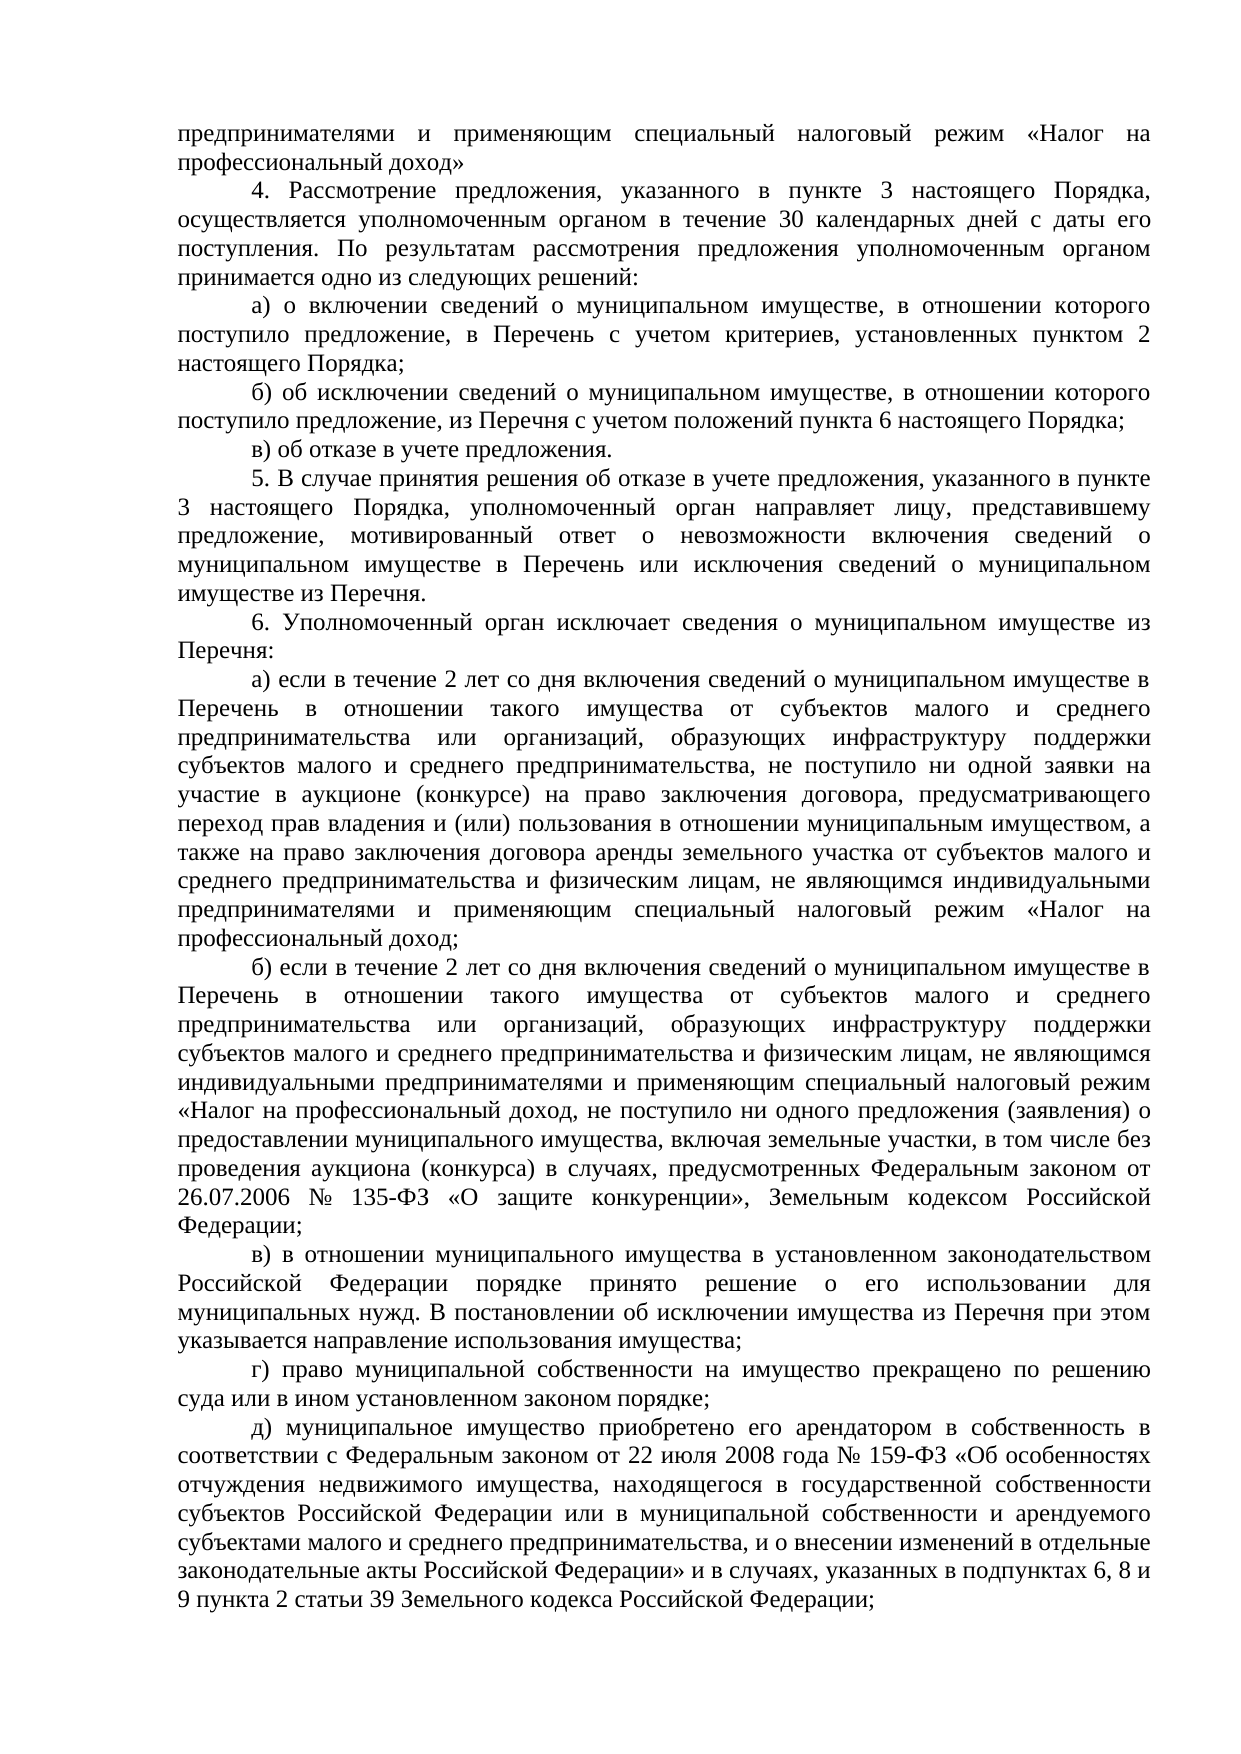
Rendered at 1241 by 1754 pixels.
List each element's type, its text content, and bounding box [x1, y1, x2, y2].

text 4. Рассмотрение предложения, указанного в пункте 3 настоящего Порядка, осуществляется уполномоченным органом в течение 30 календарных дней с даты его поступления. По результатам рассмотрения предложения уполномоченным органом принимается одно из следующих решений: [177, 176, 1152, 291]
text б) если в течение 2 лет со дня включения сведений о муниципальном имуществе в Перечень в отношении такого имущества от субъектов малого и среднего предпринимательства или организаций, образующих инфраструктуру поддержки субъектов малого и среднего предпринимательства и физическим лицам, не являющимся индивидуальными предпринимателями и применяющим специальный налоговый режим «Налог на профессиональный доход, не поступило ни одного предложения (заявления) о предоставлении муниципального имущества, включая земельные участки, в том числе без проведения аукциона (конкурса) в случаях, предусмотренных Федеральным законом от 26.07.2006 № 135-ФЗ «О защите конкуренции», Земельным кодексом Российской Федерации; [177, 952, 1152, 1239]
text г) право муниципальной собственности на имущество прекращено по решению суда или в ином установленном законом порядке; [177, 1354, 1152, 1412]
text в) об отказе в учете предложения. [177, 434, 1152, 463]
text а) о включении сведений о муниципальном имуществе, в отношении которого поступило предложение, в Перечень с учетом критериев, установленных пунктом 2 настоящего Порядка; [177, 291, 1152, 377]
text 5. В случае принятия решения об отказе в учете предложения, указанного в пункте 3 настоящего Порядка, уполномоченный орган направляет лицу, представившему предложение, мотивированный ответ о невозможности включения сведений о муниципальном имуществе в Перечень или исключения сведений о муниципальном имуществе из Перечня. [177, 463, 1152, 607]
text а) если в течение 2 лет со дня включения сведений о муниципальном имуществе в Перечень в отношении такого имущества от субъектов малого и среднего предпринимательства или организаций, образующих инфраструктуру поддержки субъектов малого и среднего предпринимательства, не поступило ни одной заявки на участие в аукционе (конкурсе) на право заключения договора, предусматривающего переход прав владения и (или) пользования в отношении муниципальным имуществом, а также на право заключения договора аренды земельного участка от субъектов малого и среднего предпринимательства и физическим лицам, не являющимся индивидуальными предпринимателями и применяющим специальный налоговый режим «Налог на профессиональный доход; [177, 664, 1152, 952]
text б) об исключении сведений о муниципальном имуществе, в отношении которого поступило предложение, из Перечня с учетом положений пункта 6 настоящего Порядка; [177, 377, 1152, 434]
text д) муниципальное имущество приобретено его арендатором в собственность в соответствии с Федеральным законом от 22 июля 2008 года № 159-ФЗ «Об особенностях отчуждения недвижимого имущества, находящегося в государственной собственности субъектов Российской Федерации или в муниципальной собственности и арендуемого субъектами малого и среднего предпринимательства, и о внесении изменений в отдельные законодательные акты Российской Федерации» и в случаях, указанных в подпунктах 6, 8 и 9 пункта 2 статьи 39 Земельного кодекса Российской Федерации; [177, 1412, 1152, 1613]
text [177, 118, 1152, 176]
text 6. Уполномоченный орган исключает сведения о муниципальном имуществе из Перечня: [177, 607, 1152, 664]
text в) в отношении муниципального имущества в установленном законодательством Российской Федерации порядке принято решение о его использовании для муниципальных нужд. В постановлении об исключении имущества из Перечня при этом указывается направление использования имущества; [177, 1239, 1152, 1354]
